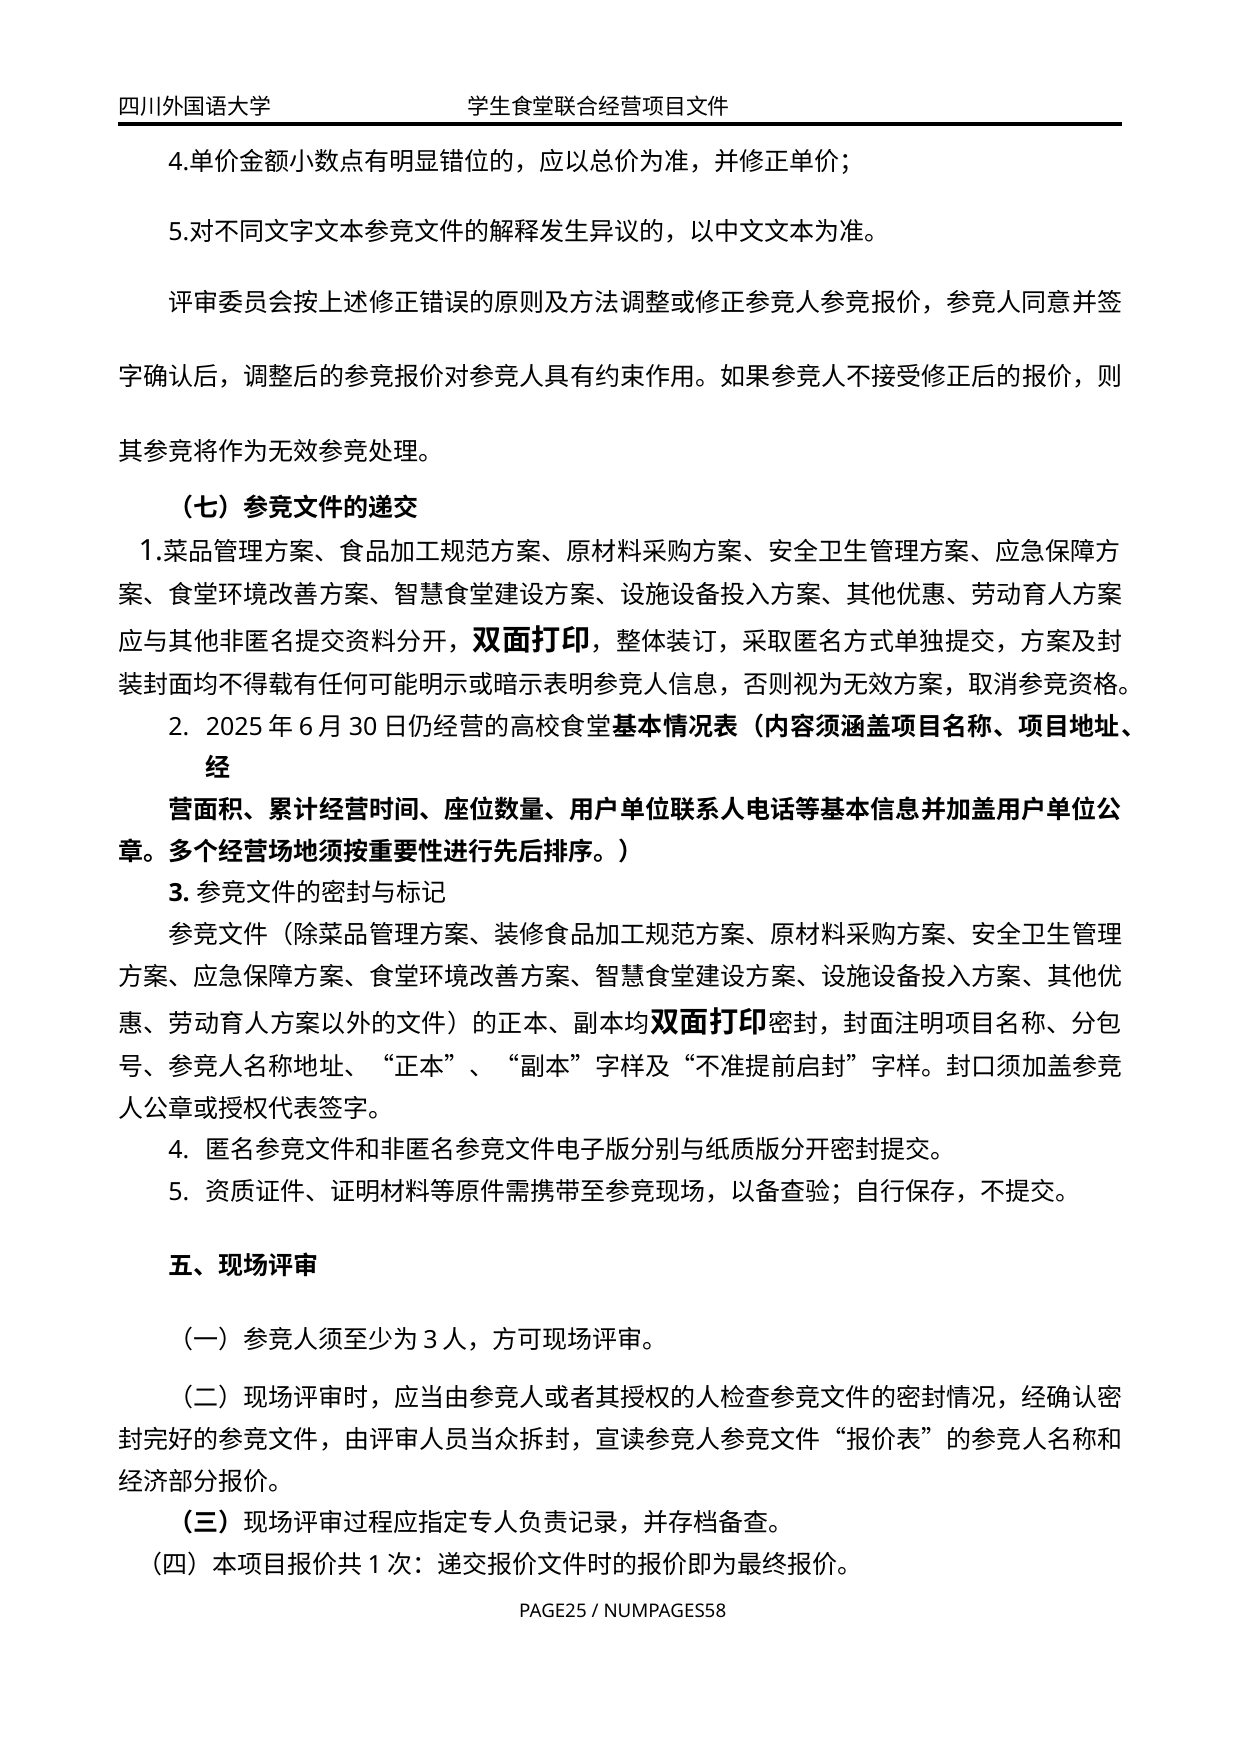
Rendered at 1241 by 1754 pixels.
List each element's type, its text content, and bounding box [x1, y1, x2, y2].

text 5.对不同文字文本参竞文件的解释发生异议的，以中文文本为准。 [118, 197, 1122, 262]
subtitle 五、现场评审 [118, 1246, 1122, 1282]
text 评审委员会按上述修正错误的原则及方法调整或修正参竞人参竞报价，参竞人同意并签字确认后，调整后的参竞报价对参竞人具有约束作用。如果参竞人不接受修正后的报价，则其参竞将作为无效参竞处理。 [118, 268, 1122, 482]
list 参竞文件的递交 [118, 488, 1122, 524]
text 1.菜品管理方案、食品加工规范方案、原材料采购方案、安全卫生管理方案、应急保障方案、食堂环境改善方案、智慧食堂建设方案、设施设备投入方案、其他优惠、劳动育人方案应与其他非匿名提交资料分开，双面打印，整体装订，采取匿名方式单独提交，方案及封装封面均不得载有任何可能明示或暗示表明参竞人信息，否则视为无效方案，取消参竞资格。 [118, 529, 1122, 701]
text 参竞文件（除菜品管理方案、装修食品加工规范方案、原材料采购方案、安全卫生管理方案、应急保障方案、食堂环境改善方案、智慧食堂建设方案、设施设备投入方案、其他优惠、劳动育人方案以外的文件）的正本、副本均双面打印密封，封面注明项目名称、分包号、参竞人名称地址、“正本”、“副本”字样及“不准提前启封”字样。封口须加盖参竞人公章或授权代表签字。 [118, 914, 1122, 1124]
subtitle （一）参竞人须至少为3人，方可现场评审。 [118, 1320, 1122, 1356]
list 2025年6月30日仍经营的高校食堂基本情况表（内容须涵盖项目名称、项目地址、经 [168, 706, 1122, 784]
text （二）现场评审时，应当由参竞人或者其授权的人检查参竞文件的密封情况，经确认密封完好的参竞文件，由评审人员当众拆封，宣读参竞人参竞文件“报价表”的参竞人名称和经济部分报价。 [118, 1378, 1122, 1497]
list 匿名参竞文件和非匿名参竞文件电子版分别与纸质版分开密封提交。 [118, 1130, 1122, 1166]
list 3. 参竞文件的密封与标记 [118, 873, 1122, 909]
text （三）现场评审过程应指定专人负责记录，并存档备查。 [118, 1503, 1122, 1539]
text （四）本项目报价共1次：递交报价文件时的报价即为最终报价。 [118, 1544, 1122, 1581]
text 4.单价金额小数点有明显错位的，应以总价为准，并修正单价； [118, 127, 1122, 192]
list 营面积、累计经营时间、座位数量、用户单位联系人电话等基本信息并加盖用户单位公章。多个经营场地须按重要性进行先后排序。） [118, 789, 1122, 867]
list 资质证件、证明材料等原件需携带至参竞现场，以备查验；自行保存，不提交。 [118, 1171, 1122, 1208]
